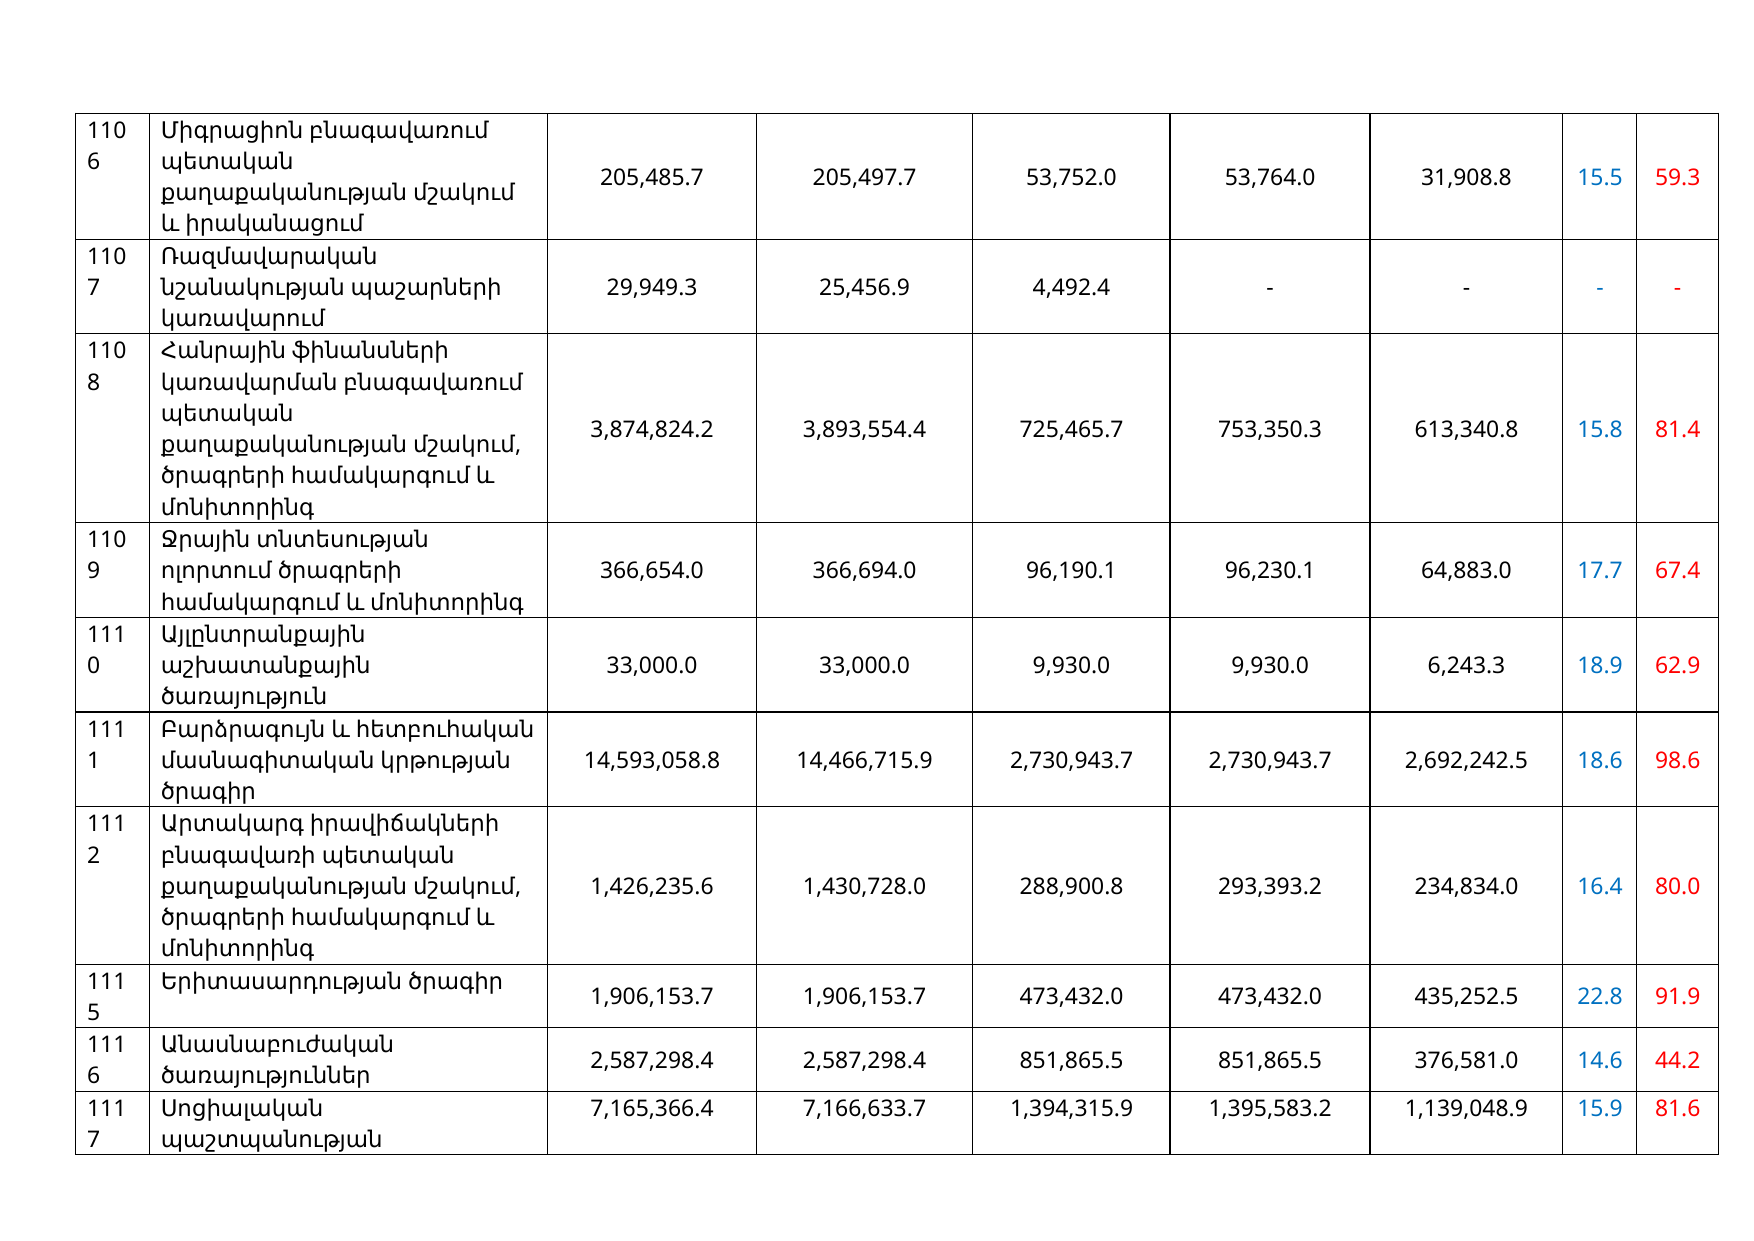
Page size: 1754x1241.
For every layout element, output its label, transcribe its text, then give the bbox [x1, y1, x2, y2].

table_cell 7,165,366.4 [548, 1092, 756, 1154]
table_cell 59.3 [1637, 114, 1718, 238]
table_cell 14,593,058.8 [548, 713, 756, 806]
table_cell Միգրացիոն բնագավառում պետական քաղաքականության մշակում և իրականացում [150, 114, 547, 238]
table_cell 1,394,315.9 [973, 1092, 1169, 1154]
table_cell 44.2 [1637, 1028, 1718, 1091]
table_cell 53,752.0 [973, 114, 1169, 238]
table_cell 29,949.3 [548, 240, 756, 333]
table_cell 1110 [76, 618, 149, 711]
table_cell Հանրային ֆինանսների կառավարման բնագավառում պետական քաղաքականության մշակում, ծրագրերի համակարգում և մոնիտորինգ [150, 334, 547, 522]
table_cell 64,883.0 [1371, 523, 1562, 617]
table_cell 1,395,583.2 [1171, 1092, 1369, 1154]
table_cell 2,587,298.4 [548, 1028, 756, 1091]
table_cell 435,252.5 [1371, 965, 1562, 1027]
table_cell Բարձրագույն և հետբուհական մասնագիտական կրթության ծրագիր [150, 713, 547, 806]
table_cell 1112 [76, 807, 149, 963]
table_cell 376,581.0 [1371, 1028, 1562, 1091]
table_cell 33,000.0 [548, 618, 756, 711]
table_cell 7,166,633.7 [757, 1092, 972, 1154]
table_cell 2,587,298.4 [757, 1028, 972, 1091]
table_cell 91.9 [1637, 965, 1718, 1027]
table_cell 15.9 [1563, 1092, 1636, 1154]
table_cell 33,000.0 [757, 618, 972, 711]
table_cell 753,350.3 [1171, 334, 1369, 522]
table_cell 1,906,153.7 [548, 965, 756, 1027]
table_cell - [1171, 240, 1369, 333]
table_cell 31,908.8 [1371, 114, 1562, 238]
table_cell 1117 [76, 1092, 149, 1154]
table_cell 1,906,153.7 [757, 965, 972, 1027]
table_cell - [1371, 240, 1562, 333]
table_cell 4,492.4 [973, 240, 1169, 333]
table_cell 14.6 [1563, 1028, 1636, 1091]
table_cell 14,466,715.9 [757, 713, 972, 806]
table_cell 62.9 [1637, 618, 1718, 711]
table_cell Արտակարգ իրավիճակների բնագավառի պետական քաղաքականության մշակում, ծրագրերի համակարգում և մոնիտորինգ [150, 807, 547, 963]
table_cell 205,497.7 [757, 114, 972, 238]
table_cell Այլընտրանքային աշխատանքային ծառայություն [150, 618, 547, 711]
table_cell 1106 [76, 114, 149, 238]
table_cell 1108 [76, 334, 149, 522]
table_cell 1107 [76, 240, 149, 333]
table_cell 25,456.9 [757, 240, 972, 333]
table_cell 18.9 [1563, 618, 1636, 711]
table_cell 851,865.5 [973, 1028, 1169, 1091]
table_cell - [1637, 240, 1718, 333]
table_cell 16.4 [1563, 807, 1636, 963]
table_cell 293,393.2 [1171, 807, 1369, 963]
table_cell 96,230.1 [1171, 523, 1369, 617]
table_cell 9,930.0 [973, 618, 1169, 711]
table_cell 3,874,824.2 [548, 334, 756, 522]
table_cell Ջրային տնտեսության ոլորտում ծրագրերի համակարգում և մոնիտորինգ [150, 523, 547, 617]
table_cell 1,139,048.9 [1371, 1092, 1562, 1154]
table_cell 15.5 [1563, 114, 1636, 238]
table_cell 366,694.0 [757, 523, 972, 617]
table_cell 473,432.0 [973, 965, 1169, 1027]
table_cell 2,692,242.5 [1371, 713, 1562, 806]
table_cell 96,190.1 [973, 523, 1169, 617]
table_cell 205,485.7 [548, 114, 756, 238]
table_cell 234,834.0 [1371, 807, 1562, 963]
table_cell 473,432.0 [1171, 965, 1369, 1027]
table_cell 9,930.0 [1171, 618, 1369, 711]
table_cell 81.4 [1637, 334, 1718, 522]
table_cell 613,340.8 [1371, 334, 1562, 522]
table_cell 53,764.0 [1171, 114, 1369, 238]
table_cell Ռազմավարական նշանակության պաշարների կառավարում [150, 240, 547, 333]
table_cell 3,893,554.4 [757, 334, 972, 522]
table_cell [150, 1092, 547, 1154]
table_cell 17.7 [1563, 523, 1636, 617]
table_cell 80.0 [1637, 807, 1718, 963]
table_cell 6,243.3 [1371, 618, 1562, 711]
table_cell 725,465.7 [973, 334, 1169, 522]
table_cell 1116 [76, 1028, 149, 1091]
table_cell 1109 [76, 523, 149, 617]
table_cell 1,426,235.6 [548, 807, 756, 963]
table_cell 18.6 [1563, 713, 1636, 806]
table_cell 15.8 [1563, 334, 1636, 522]
table_cell Երիտասարդության ծրագիր [150, 965, 547, 1027]
table_cell 851,865.5 [1171, 1028, 1369, 1091]
table_cell 98.6 [1637, 713, 1718, 806]
table_cell 366,654.0 [548, 523, 756, 617]
table_cell 67.4 [1637, 523, 1718, 617]
table_cell 81.6 [1637, 1092, 1718, 1154]
table_cell 1115 [76, 965, 149, 1027]
table_cell 1111 [76, 713, 149, 806]
table_cell 22.8 [1563, 965, 1636, 1027]
table_cell 288,900.8 [973, 807, 1169, 963]
table_cell Անասնաբուժական ծառայություններ [150, 1028, 547, 1091]
table_cell 2,730,943.7 [1171, 713, 1369, 806]
table_cell 2,730,943.7 [973, 713, 1169, 806]
table_cell - [1563, 240, 1636, 333]
table_cell 1,430,728.0 [757, 807, 972, 963]
